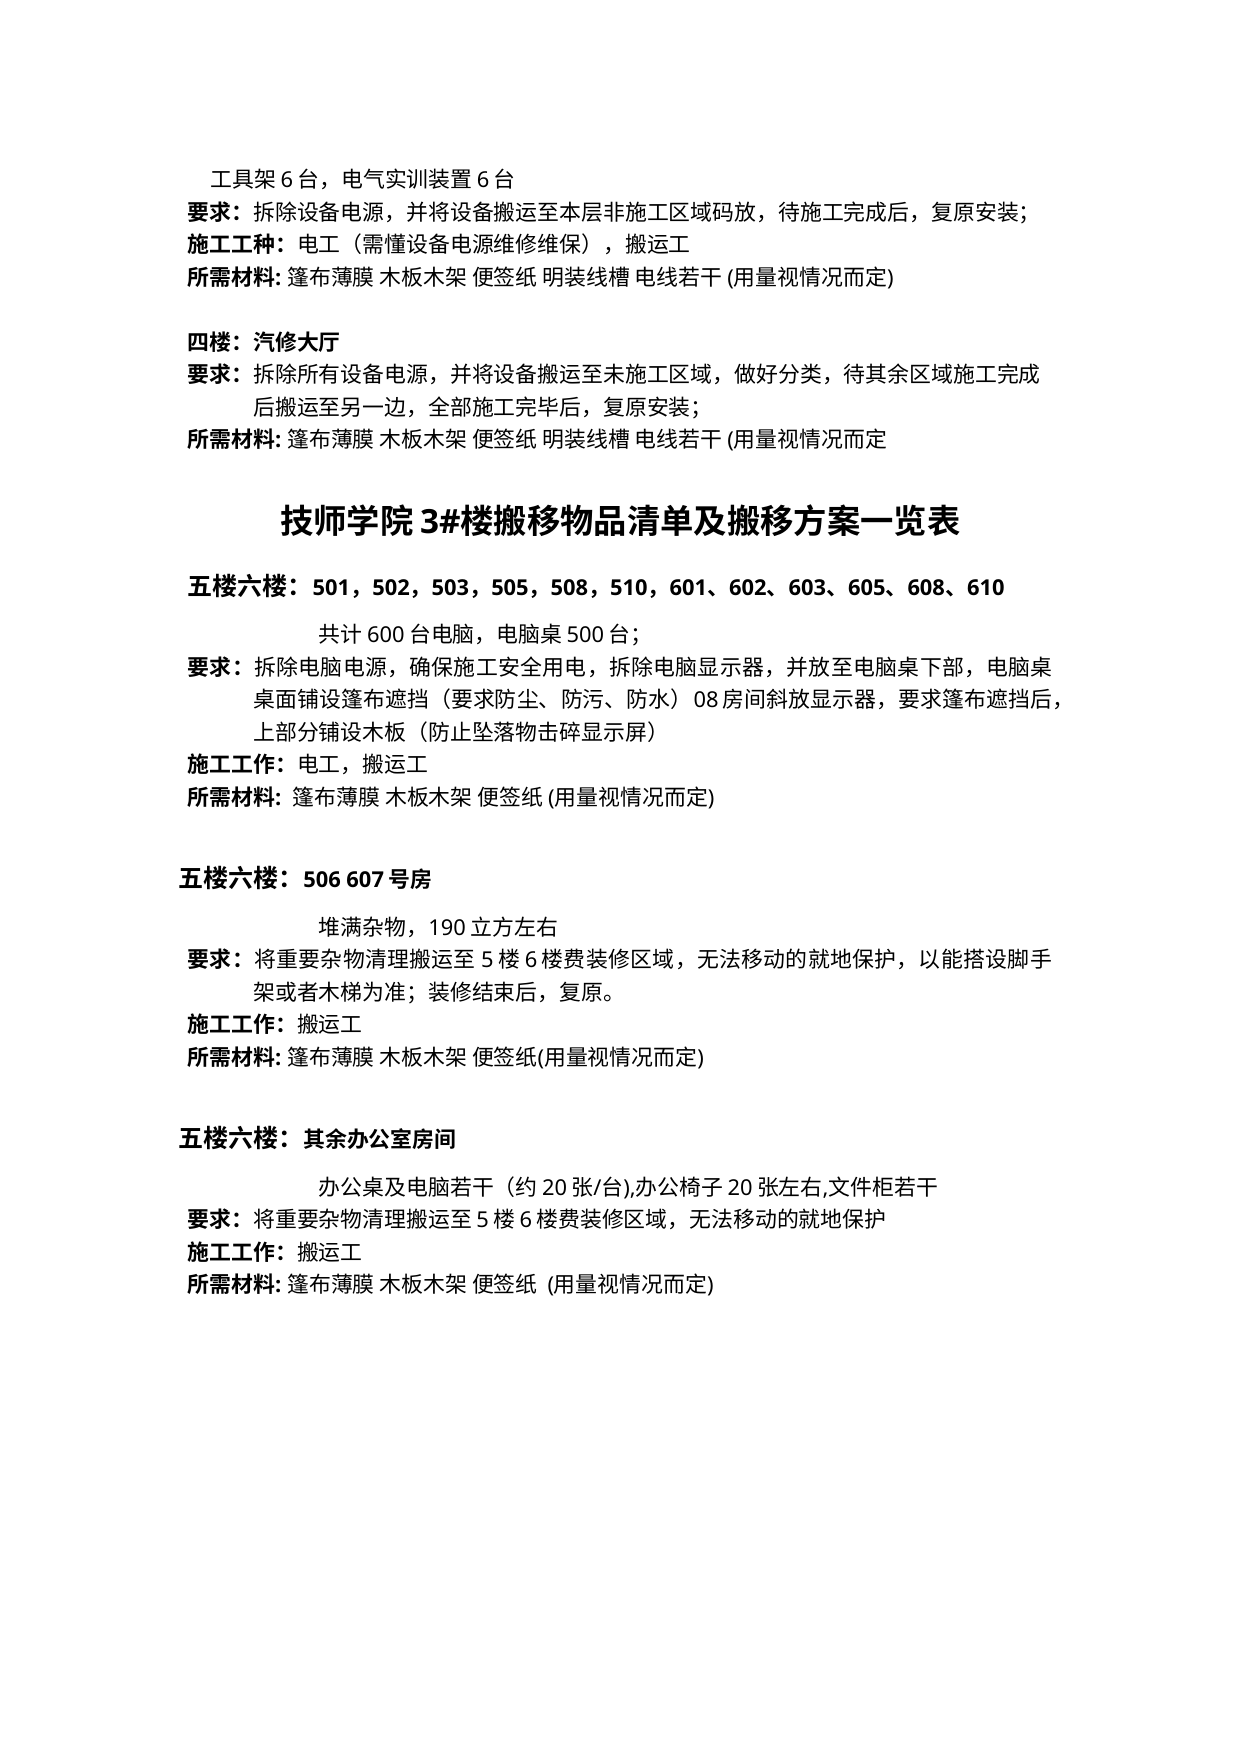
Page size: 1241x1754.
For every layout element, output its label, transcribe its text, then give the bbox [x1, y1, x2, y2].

text 所需材料: 篷布薄膜 木板木架 便签纸 (用量视情况而定) [187, 1267, 1053, 1299]
text 五楼六楼：其余办公室房间 [178, 1104, 1053, 1169]
text 工具架6台，电气实训装置6台 [187, 162, 1053, 194]
text 施工工种：电工（需懂设备电源维修维保），搬运工 [187, 227, 1053, 259]
text 施工工作：电工，搬运工 [187, 747, 1053, 779]
text 要求：将重要杂物清理搬运至5楼6楼费装修区域，无法移动的就地保护，以能搭设脚手架或者木梯为准；装修结束后，复原。 [187, 942, 1053, 1007]
text 要求：拆除设备电源，并将设备搬运至本层非施工区域码放，待施工完成后，复原安装； [187, 194, 1053, 227]
text 施工工作：搬运工 [187, 1234, 1053, 1267]
text 所需材料: 篷布薄膜 木板木架 便签纸 明装线槽 电线若干 (用量视情况而定 [187, 422, 1053, 454]
text 技师学院3#楼搬移物品清单及搬移方案一览表 [187, 487, 1053, 552]
text 所需材料: 篷布薄膜 木板木架 便签纸 (用量视情况而定) [187, 779, 1053, 812]
text 要求：将重要杂物清理搬运至5楼6楼费装修区域，无法移动的就地保护 [187, 1202, 1053, 1234]
text 要求：拆除所有设备电源，并将设备搬运至未施工区域，做好分类，待其余区域施工完成后搬运至另一边，全部施工完毕后，复原安装； [187, 357, 1053, 422]
text 所需材料: 篷布薄膜 木板木架 便签纸 明装线槽 电线若干 (用量视情况而定) [187, 259, 1053, 292]
text 堆满杂物，190立方左右 [253, 909, 1053, 942]
text 共计600台电脑，电脑桌500台； [253, 617, 1053, 649]
text 四楼：汽修大厅 [187, 324, 1053, 357]
text 施工工作：搬运工 [187, 1007, 1053, 1039]
text 所需材料: 篷布薄膜 木板木架 便签纸(用量视情况而定) [187, 1039, 1053, 1072]
text 要求：拆除电脑电源，确保施工安全用电，拆除电脑显示器，并放至电脑桌下部，电脑桌桌面铺设篷布遮挡（要求防尘、防污、防水）08房间斜放显示器，要求篷布遮挡后，上部分铺设木板（防止坠落物击碎显示屏） [187, 649, 1053, 747]
text 五楼六楼：506 607号房 [178, 844, 1053, 909]
text 五楼六楼：501，502，503，505，508，510，601、602、603、605、608、610 [187, 552, 1053, 617]
text 办公桌及电脑若干（约20张/台),办公椅子20张左右,文件柜若干 [187, 1169, 1053, 1202]
